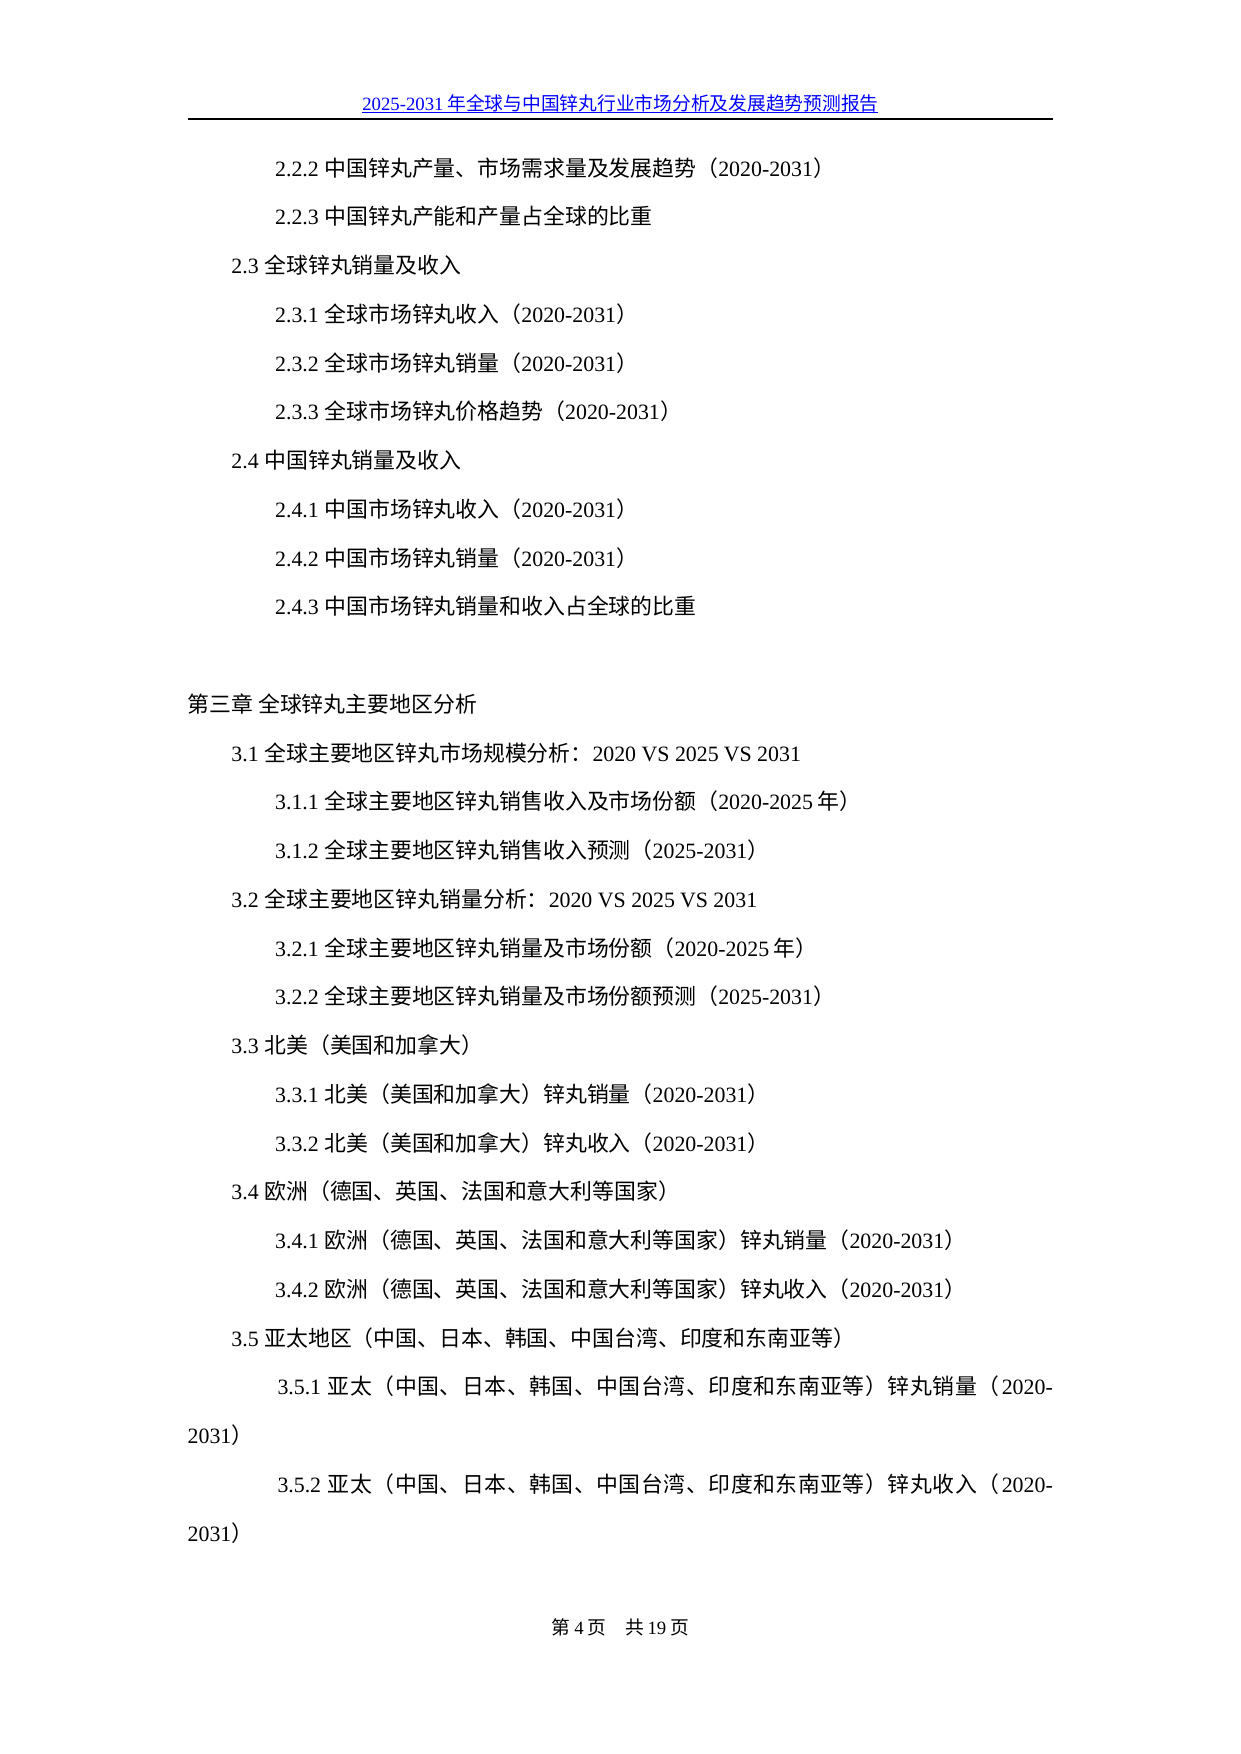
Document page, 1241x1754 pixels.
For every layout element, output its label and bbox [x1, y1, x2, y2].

text [187, 150, 1053, 1548]
